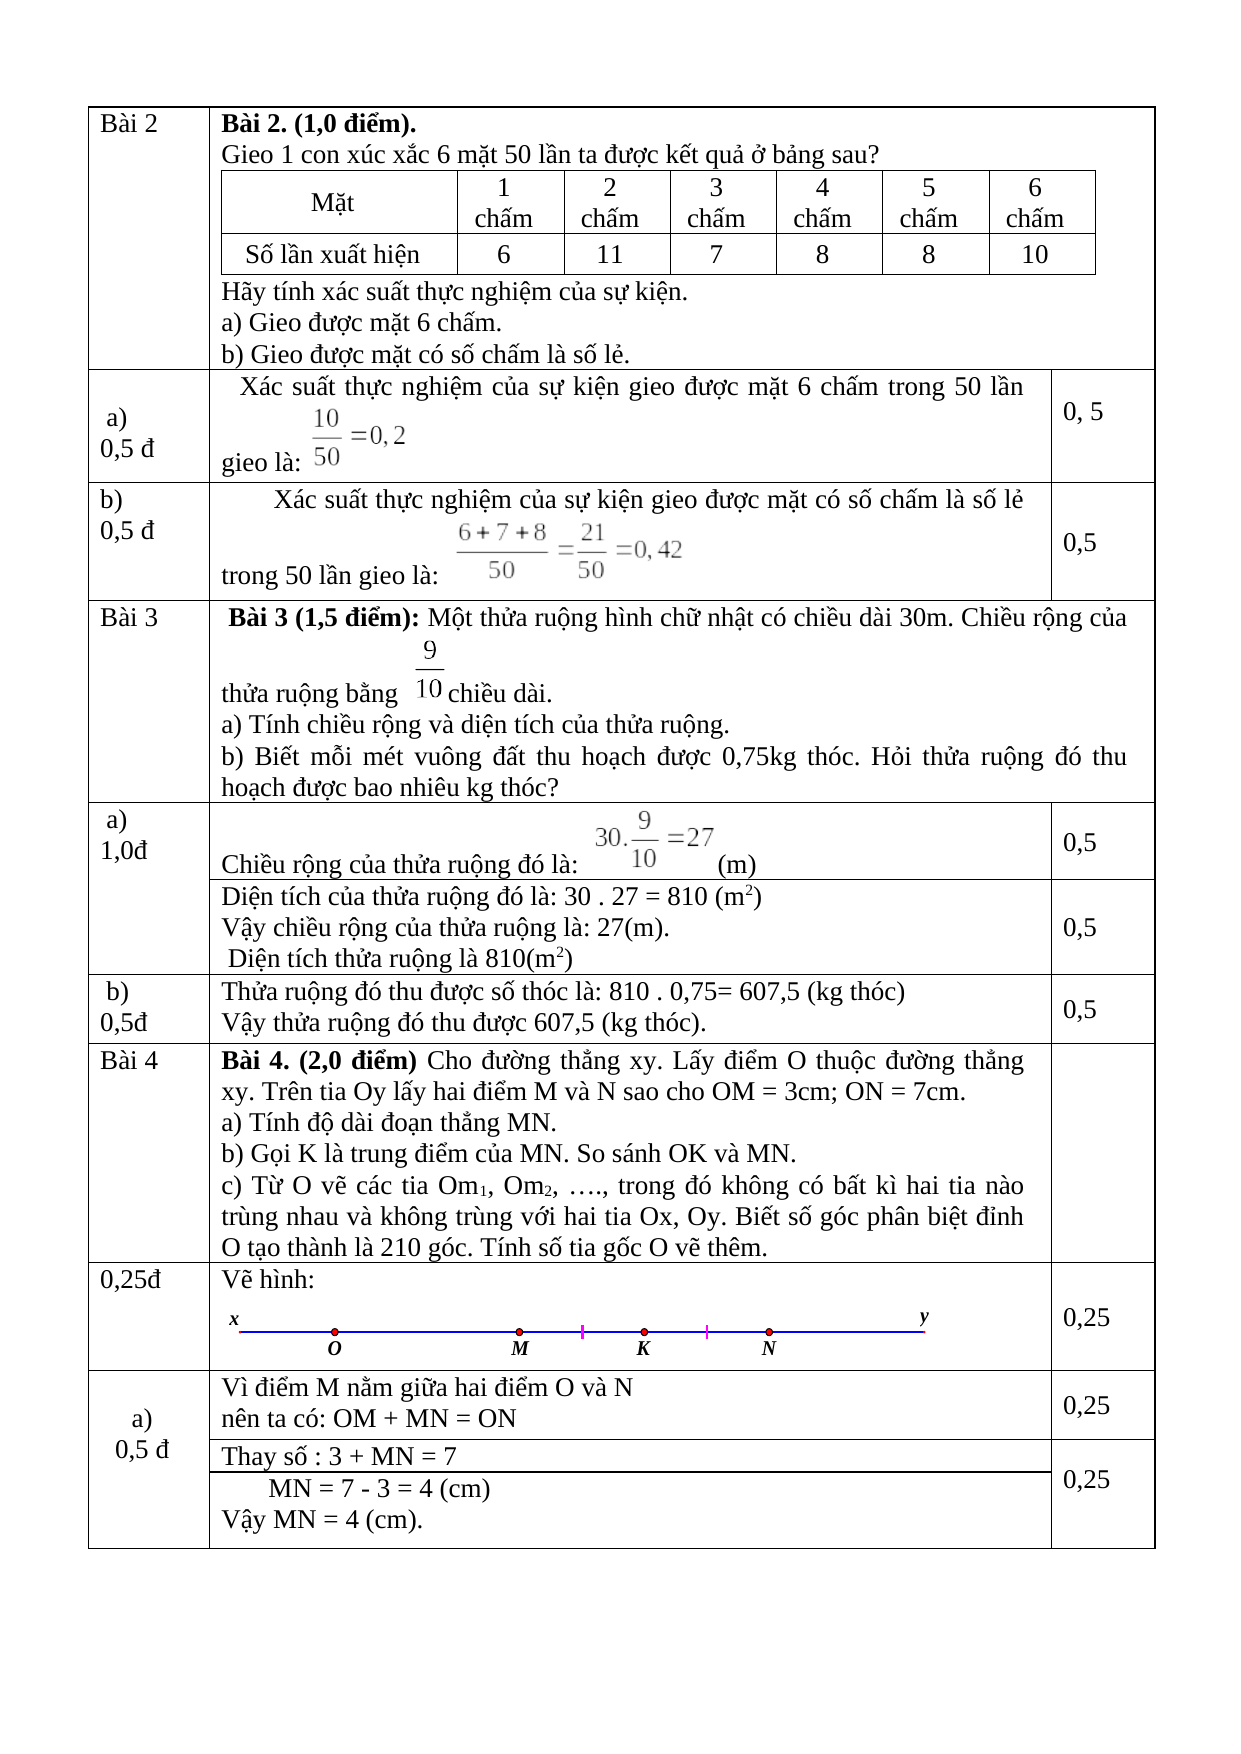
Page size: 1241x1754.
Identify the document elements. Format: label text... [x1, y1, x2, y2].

table_cell Thửa ruộng đó thu được số thóc là: 810 . 0,75= 607,5 (kg thóc) Vậy thửa ruộng đó thu được 607,5 (kg thóc). [210, 975, 1051, 1043]
table_cell [1052, 1044, 1154, 1262]
table_cell 0,25 [1052, 1263, 1154, 1370]
table_cell 0,25đ [89, 1263, 209, 1370]
table_cell Vẽ hình: [210, 1263, 1051, 1370]
table_cell b) 0,5 đ [89, 483, 209, 600]
table_cell Vì điểm M nằm giữa hai điểm O và N nên ta có: OM + MN = ON [210, 1371, 1051, 1439]
table_cell Bài 4 [89, 1044, 209, 1262]
table_cell 1,0đ [89, 803, 209, 974]
table_header Bài 2. (1,0 điểm). Gieo 1 con xúc xắc 6 mặt 50 lần ta được kết quả ở bảng sau? Hãy tính xác suất thực nghiệm của sự kiện. a) Gieo được mặt 6 chấm. b) Gieo được mặt có số chấm là số lẻ. [210, 108, 1154, 369]
table_cell 0,5 [1052, 975, 1154, 1043]
table_cell a) 0,5 đ [89, 1371, 209, 1548]
table_cell Xác suất thực nghiệm của sự kiện gieo được mặt có số chấm là số lẻ trong 50 lần gieo là: [210, 483, 1051, 600]
table_cell 0,25 [1052, 1440, 1154, 1548]
table_cell Diện tích của thửa ruộng đó là: 30 . 27 = 810 (m2) Vậy chiều rộng của thửa ruộng là: 27(m). Diện tích thửa ruộng là 810(m2) [210, 880, 1051, 974]
table_cell 0,5đ [89, 975, 209, 1043]
table_cell Thay số : 3 + MN = 7 [210, 1440, 1051, 1471]
table_cell 0,25 [1052, 1371, 1154, 1439]
table_cell Xác suất thực nghiệm của sự kiện gieo được mặt 6 chấm trong 50 lần gieo là: [210, 370, 1051, 482]
table_cell Bài 3 (1,5 điểm): Một thửa ruộng hình chữ nhật có chiều dài 30m. Chiều rộng của thửa ruộng bằng chiều dài. a) Tính chiều rộng và diện tích của thửa ruộng. b) Biết mỗi mét vuông đất thu hoạch được 0,75kg thóc. Hỏi thửa ruộng đó thu hoạch được bao nhiêu kg thóc? [210, 601, 1154, 802]
table_cell 0,5 [1052, 483, 1154, 600]
table_header Bài 2 [89, 108, 209, 369]
table_cell 0, 5 [1052, 370, 1154, 482]
table_cell Bài 3 [89, 601, 209, 802]
table_cell MN = 7 - 3 = 4 (cm) Vậy MN = 4 (cm). [210, 1473, 1051, 1548]
table_cell Bài 4. (2,0 điểm) Cho đường thẳng xy. Lấy điểm O thuộc đường thẳng xy. Trên tia Oy lấy hai điểm M và N sao cho OM = 3cm; ON = 7cm. a) Tính độ dài đoạn thẳng MN. b) Gọi K là trung điểm của MN. So sánh OK và MN. c) Từ O vẽ các tia Om1, Om2, …., trong đó không có bất kì hai tia nào trùng nhau và không trùng với hai tia Ox, Oy. Biết số góc phân biệt đỉnh O tạo thành là 210 góc. Tính số tia gốc O vẽ thêm. [210, 1044, 1051, 1262]
table_cell Chiều rộng của thửa ruộng đó là: (m) [210, 803, 1051, 879]
table_cell 0,5 đ [89, 370, 209, 482]
table_cell 0,5 [1052, 880, 1154, 974]
table_cell 0,5 [1052, 803, 1154, 879]
